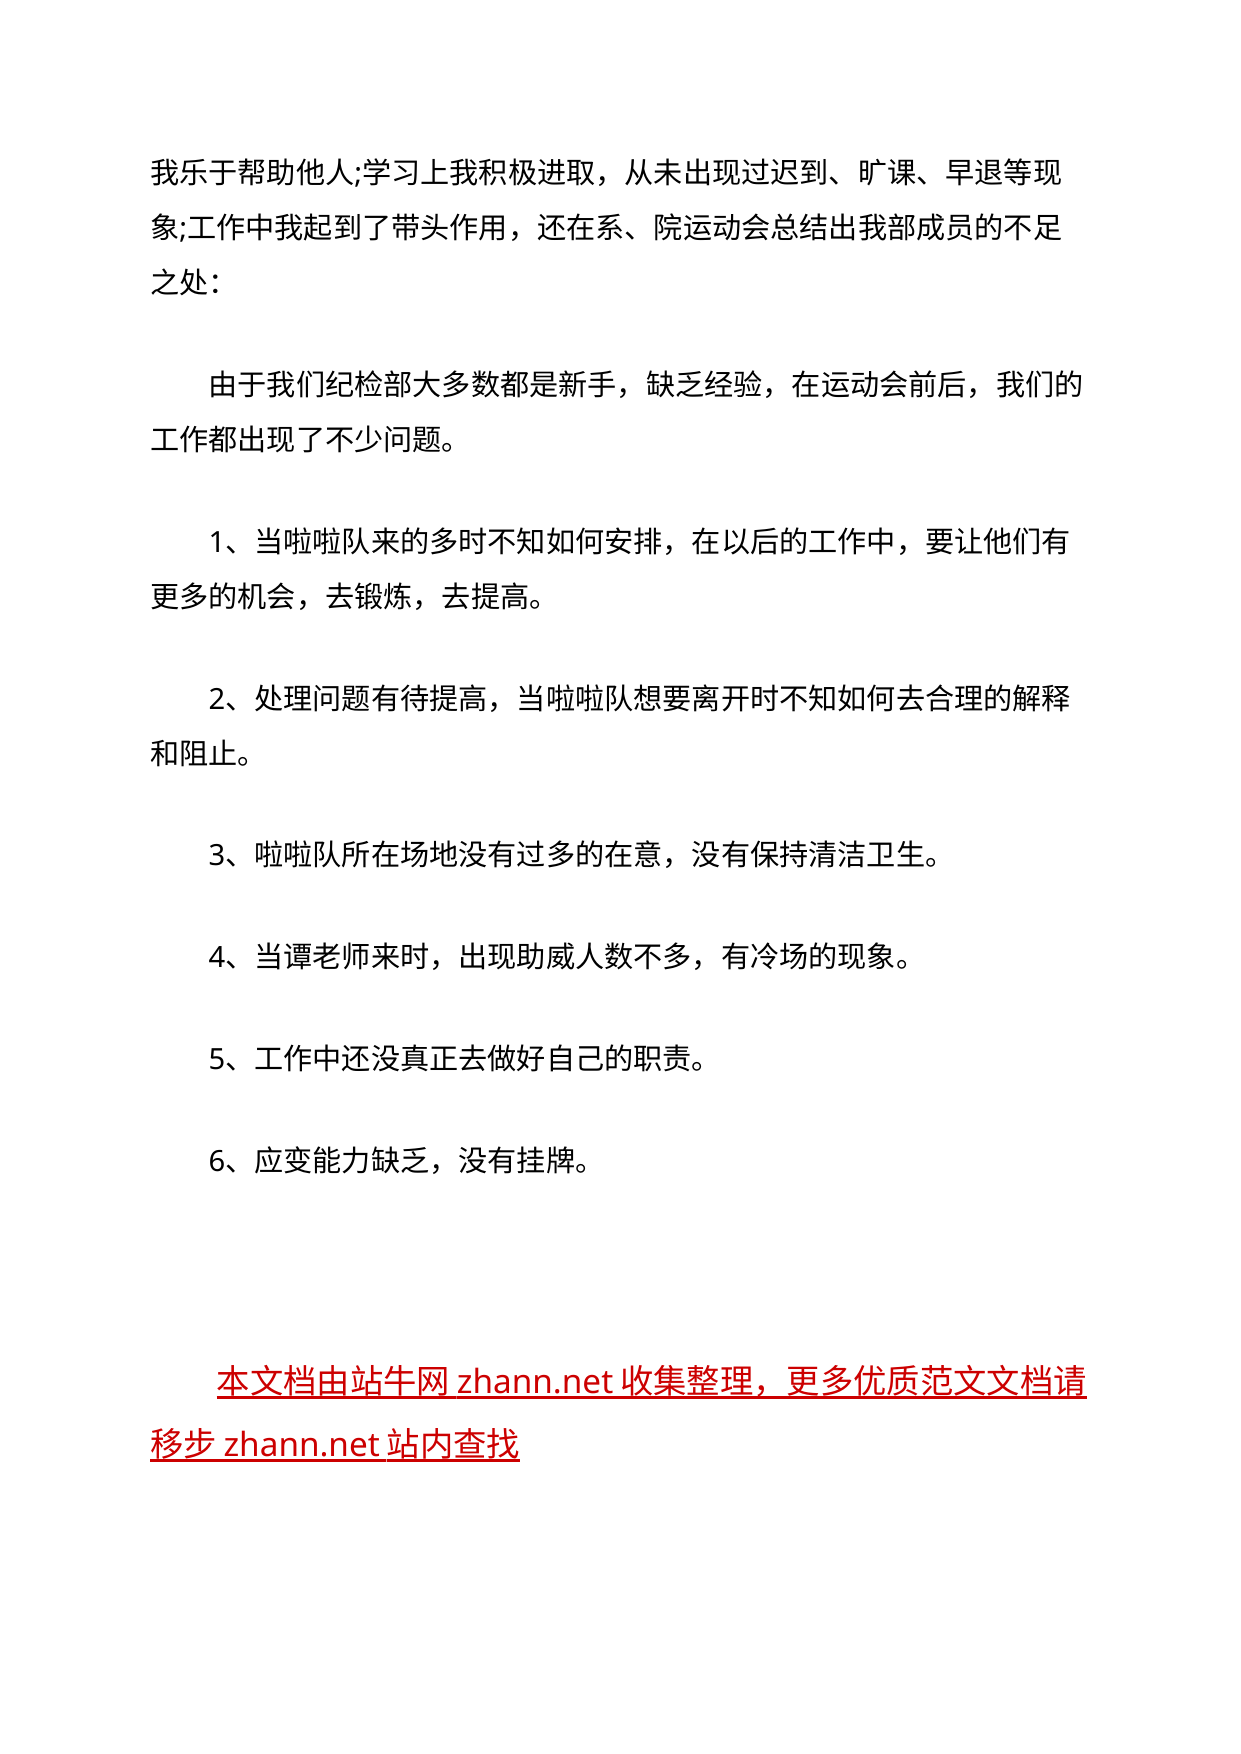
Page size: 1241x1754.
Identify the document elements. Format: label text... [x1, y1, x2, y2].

text 由于我们纪检部大多数都是新手，缺乏经验，在运动会前后，我们的工作都出现了不少问题。 [150, 362, 1090, 459]
text 5、工作中还没真正去做好自己的职责。 [150, 1036, 1090, 1078]
text 本文档由站牛网zhann.net收集整理，更多优质范文文档请移步zhann.net站内查找 [150, 1355, 1090, 1467]
text 4、当谭老师来时，出现助威人数不多，有冷场的现象。 [150, 934, 1090, 976]
text 2、处理问题有待提高，当啦啦队想要离开时不知如何去合理的解释和阻止。 [150, 675, 1090, 772]
text 6、应变能力缺乏，没有挂牌。 [150, 1138, 1090, 1180]
text 3、啦啦队所在场地没有过多的在意，没有保持清洁卫生。 [150, 832, 1090, 874]
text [150, 150, 1090, 302]
text 1、当啦啦队来的多时不知如何安排，在以后的工作中，要让他们有更多的机会，去锻炼，去提高。 [150, 518, 1090, 616]
